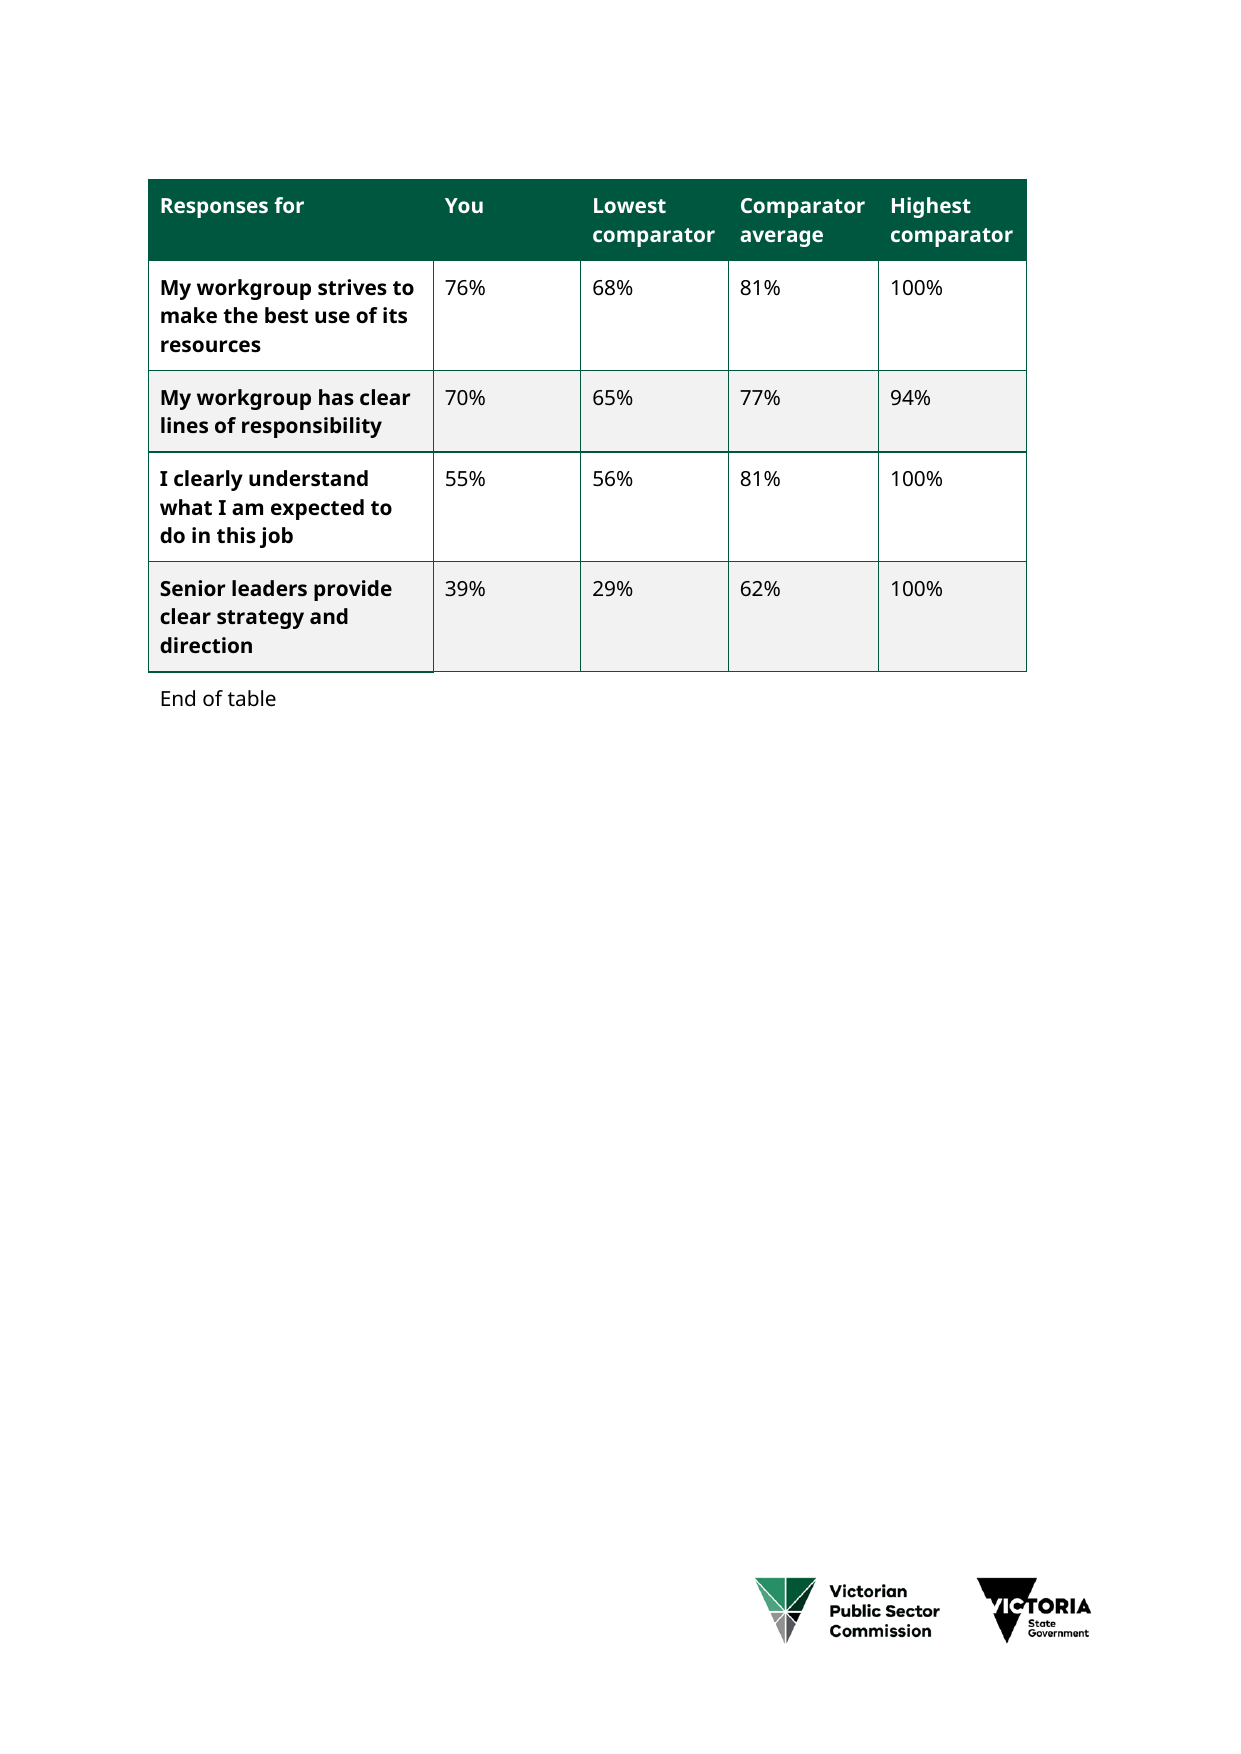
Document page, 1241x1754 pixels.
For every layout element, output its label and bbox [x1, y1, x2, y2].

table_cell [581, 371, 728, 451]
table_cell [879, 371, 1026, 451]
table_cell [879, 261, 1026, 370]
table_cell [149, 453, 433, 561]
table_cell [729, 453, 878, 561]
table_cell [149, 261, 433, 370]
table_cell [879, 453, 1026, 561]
picture [754, 1577, 1093, 1645]
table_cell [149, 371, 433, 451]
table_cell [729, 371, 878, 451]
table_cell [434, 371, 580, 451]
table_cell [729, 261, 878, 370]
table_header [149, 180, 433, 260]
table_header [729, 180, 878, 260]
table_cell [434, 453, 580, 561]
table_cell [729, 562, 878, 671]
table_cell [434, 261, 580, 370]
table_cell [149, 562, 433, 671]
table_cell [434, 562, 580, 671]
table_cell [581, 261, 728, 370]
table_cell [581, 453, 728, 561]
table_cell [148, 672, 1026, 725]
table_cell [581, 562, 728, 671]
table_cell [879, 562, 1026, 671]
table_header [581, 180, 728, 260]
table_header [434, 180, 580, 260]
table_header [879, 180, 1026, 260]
